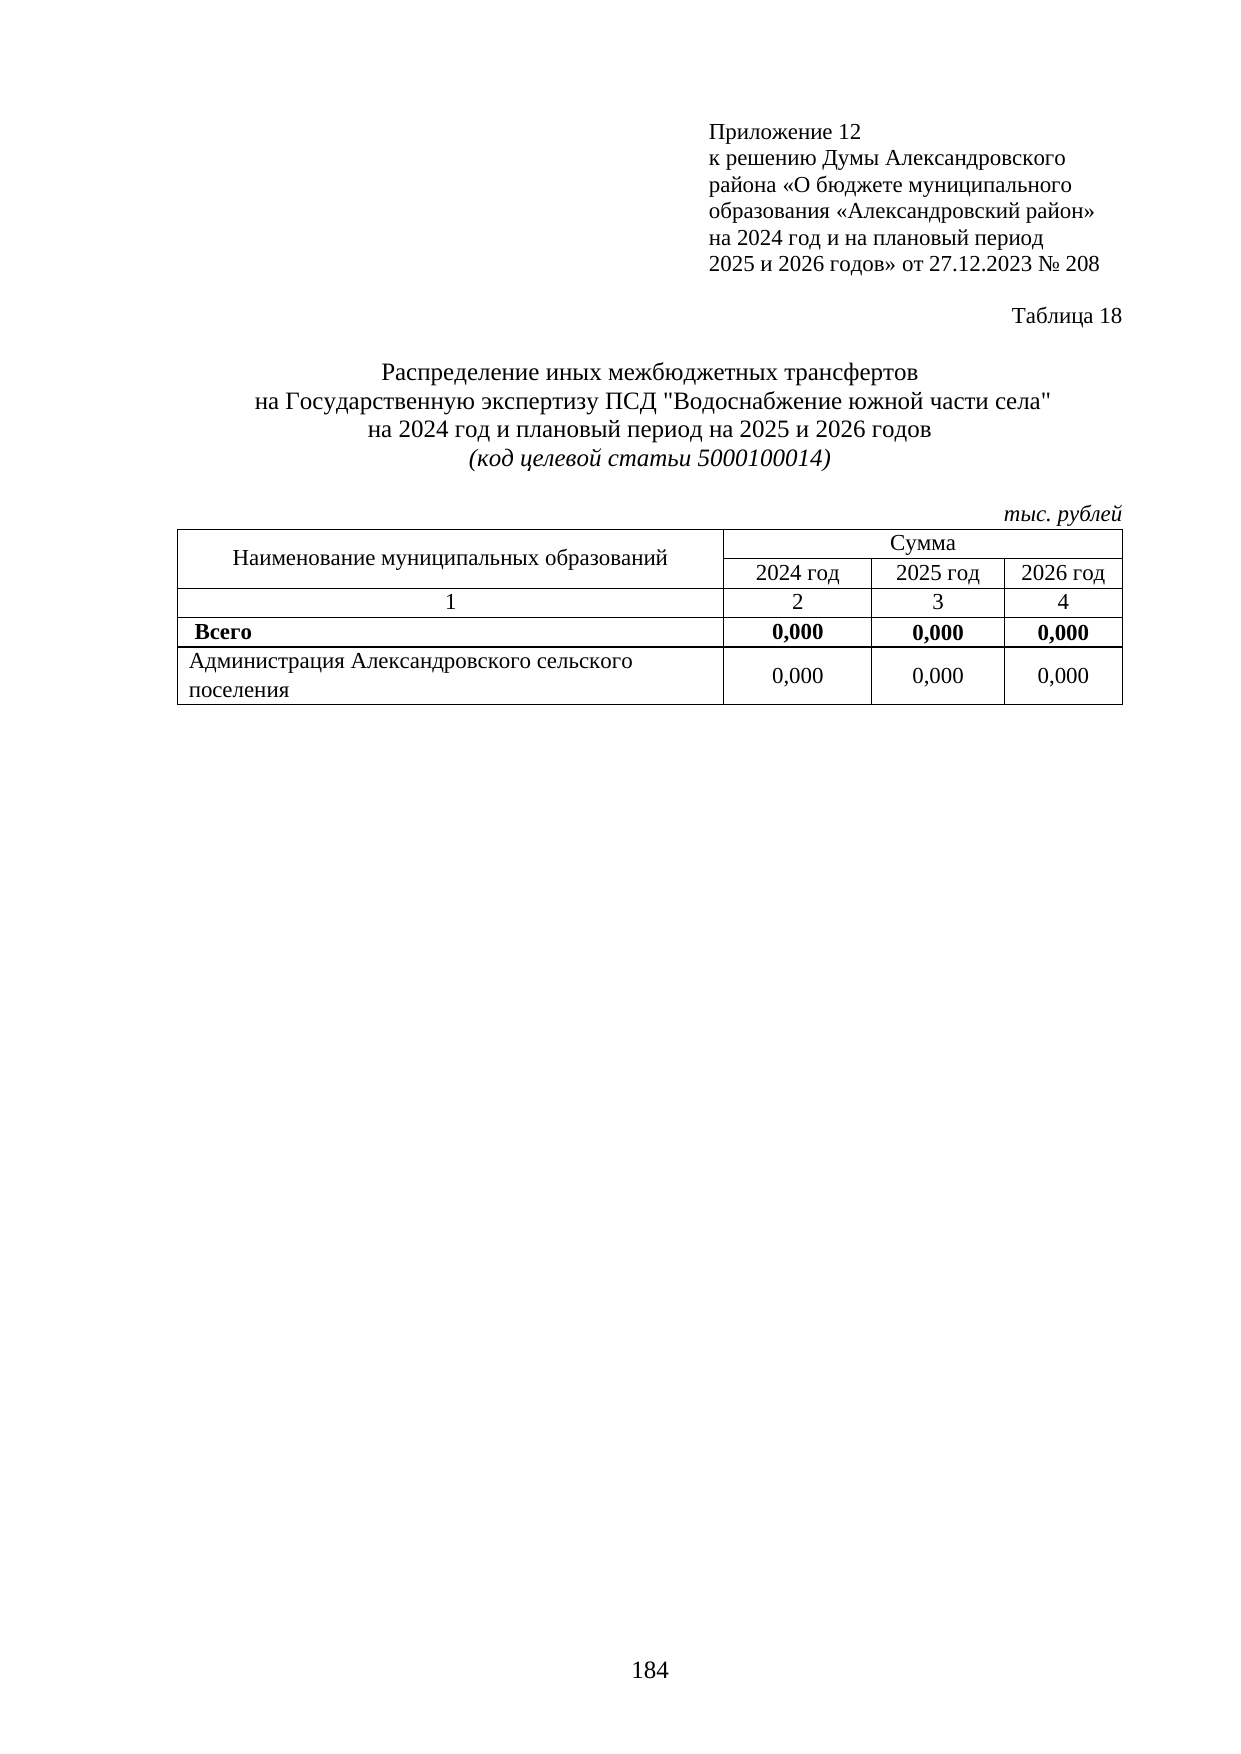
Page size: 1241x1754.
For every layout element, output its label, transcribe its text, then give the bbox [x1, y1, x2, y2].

text Приложение 12 [709, 118, 1108, 144]
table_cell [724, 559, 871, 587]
text на 2024 год и плановый период на 2025 и 2026 годов [177, 414, 1122, 443]
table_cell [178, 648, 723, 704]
text тыс. рублей [177, 500, 1122, 526]
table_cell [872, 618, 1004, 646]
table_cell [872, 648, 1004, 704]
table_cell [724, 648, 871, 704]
text к решению Думы Александровского района «О бюджете муниципального образования «Александровский район» на 2024 год и на плановый период 2025 и 2026 годов» от 27.12.2023 № 208 [709, 144, 1122, 276]
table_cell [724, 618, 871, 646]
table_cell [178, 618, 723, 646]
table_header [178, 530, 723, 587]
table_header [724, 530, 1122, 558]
text Распределение иных межбюджетных трансфертов [177, 357, 1122, 386]
text Таблица 18 [723, 303, 1122, 329]
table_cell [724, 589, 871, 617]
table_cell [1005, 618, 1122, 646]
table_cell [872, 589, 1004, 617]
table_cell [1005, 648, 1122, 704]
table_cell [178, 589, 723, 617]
text (код целевой статьи 5000100014) [177, 443, 1122, 472]
text на Государственную экспертизу ПСД "Водоснабжение южной части села" [177, 386, 1122, 414]
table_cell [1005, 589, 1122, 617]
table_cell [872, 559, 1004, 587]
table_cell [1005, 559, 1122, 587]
